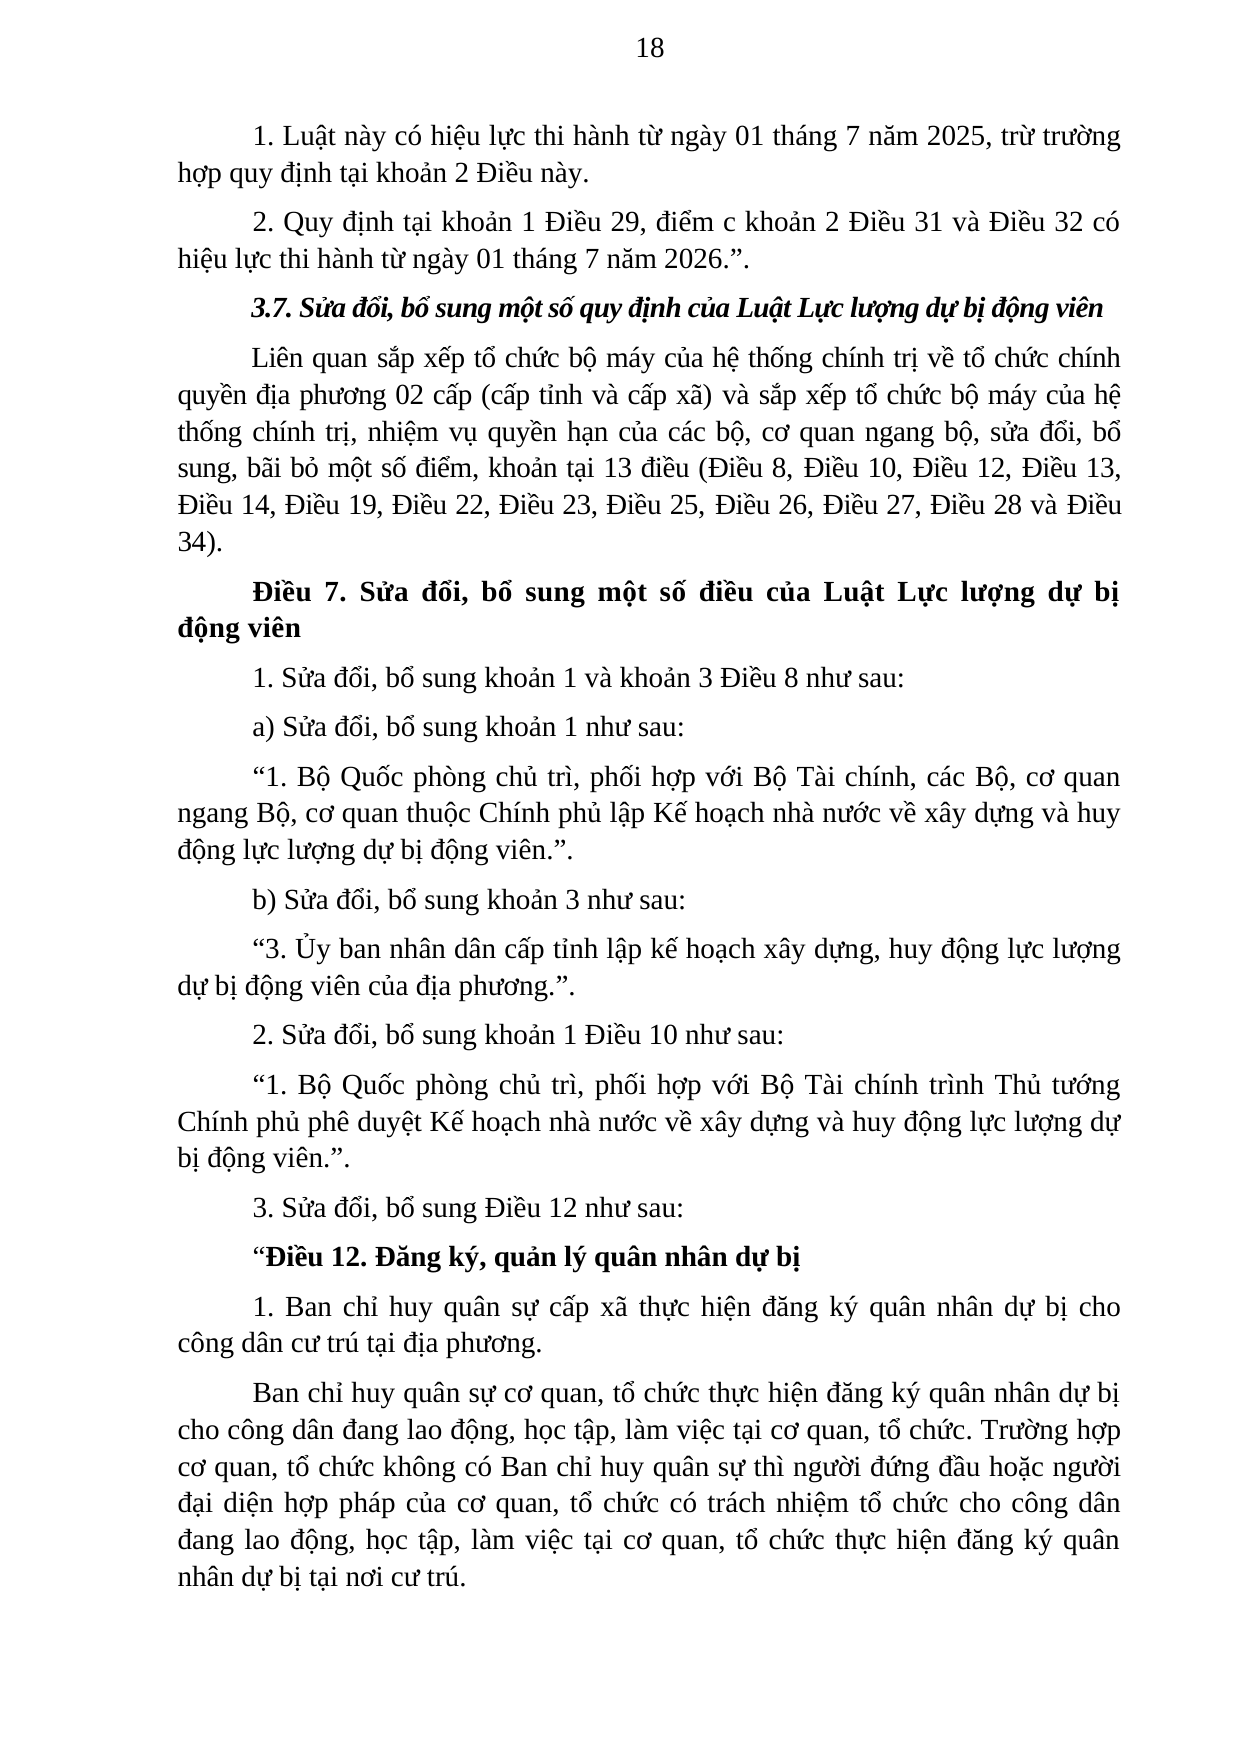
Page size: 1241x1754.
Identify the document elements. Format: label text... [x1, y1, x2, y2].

text a) Sửa đổi, bổ sung khoản 1 như sau: [177, 709, 1122, 743]
text “3. Ủy ban nhân dân cấp tỉnh lập kế hoạch xây dựng, huy động lực lượng dự bị động viên của địa phương.”. [177, 931, 1122, 1002]
text 1. Luật này có hiệu lực thi hành từ ngày 01 tháng 7 năm 2025, trừ trường hợp quy định tại khoản 2 Điều này. [177, 118, 1122, 188]
text “Điều 12. Đăng ký, quản lý quân nhân dự bị [177, 1239, 1122, 1273]
text 2. Quy định tại khoản 1 Điều 29, điểm c khoản 2 Điều 31 và Điều 32 có hiệu lực thi hành từ ngày 01 tháng 7 năm 2026.”. [177, 204, 1122, 275]
text 2. Sửa đổi, bổ sung khoản 1 Điều 10 như sau: [177, 1017, 1122, 1051]
text “1. Bộ Quốc phòng chủ trì, phối hợp với Bộ Tài chính trình Thủ tướng Chính phủ phê duyệt Kế hoạch nhà nước về xây dựng và huy động lực lượng dự bị động viên.”. [177, 1067, 1122, 1174]
text b) Sửa đổi, bổ sung khoản 3 như sau: [177, 882, 1122, 915]
text 3.7. Sửa đổi, bổ sung một số quy định của Luật Lực lượng dự bị động viên [177, 291, 1122, 324]
text 1. Sửa đổi, bổ sung khoản 1 và khoản 3 Điều 8 như sau: [177, 660, 1122, 693]
text 3. Sửa đổi, bổ sung Điều 12 như sau: [177, 1190, 1122, 1223]
text Liên quan sắp xếp tổ chức bộ máy của hệ thống chính trị về tổ chức chính quyền địa phương 02 cấp (cấp tỉnh và cấp xã) và sắp xếp tổ chức bộ máy của hệ thống chính trị, nhiệm vụ quyền hạn của các bộ, cơ quan ngang bộ, sửa đổi, bổ sung, bãi bỏ một số điểm, khoản tại 13 điều (Điều 8, Điều 10, Điều 12, Điều 13, Điều 14, Điều 19, Điều 22, Điều 23, Điều 25, Điều 26, Điều 27, Điều 28 và Điều 34). [177, 340, 1122, 558]
text “1. Bộ Quốc phòng chủ trì, phối hợp với Bộ Tài chính, các Bộ, cơ quan ngang Bộ, cơ quan thuộc Chính phủ lập Kế hoạch nhà nước về xây dựng và huy động lực lượng dự bị động viên.”. [177, 759, 1122, 866]
text Ban chỉ huy quân sự cơ quan, tổ chức thực hiện đăng ký quân nhân dự bị cho công dân đang lao động, học tập, làm việc tại cơ quan, tổ chức. Trường hợp cơ quan, tổ chức không có Ban chỉ huy quân sự thì người đứng đầu hoặc người đại diện hợp pháp của cơ quan, tổ chức có trách nhiệm tổ chức cho công dân đang lao động, học tập, làm việc tại cơ quan, tổ chức thực hiện đăng ký quân nhân dự bị tại nơi cư trú. [177, 1375, 1122, 1593]
text 1. Ban chỉ huy quân sự cấp xã thực hiện đăng ký quân nhân dự bị cho công dân cư trú tại địa phương. [177, 1289, 1122, 1359]
text Điều 7. Sửa đổi, bổ sung một số điều của Luật Lực lượng dự bị động viên [177, 574, 1122, 644]
